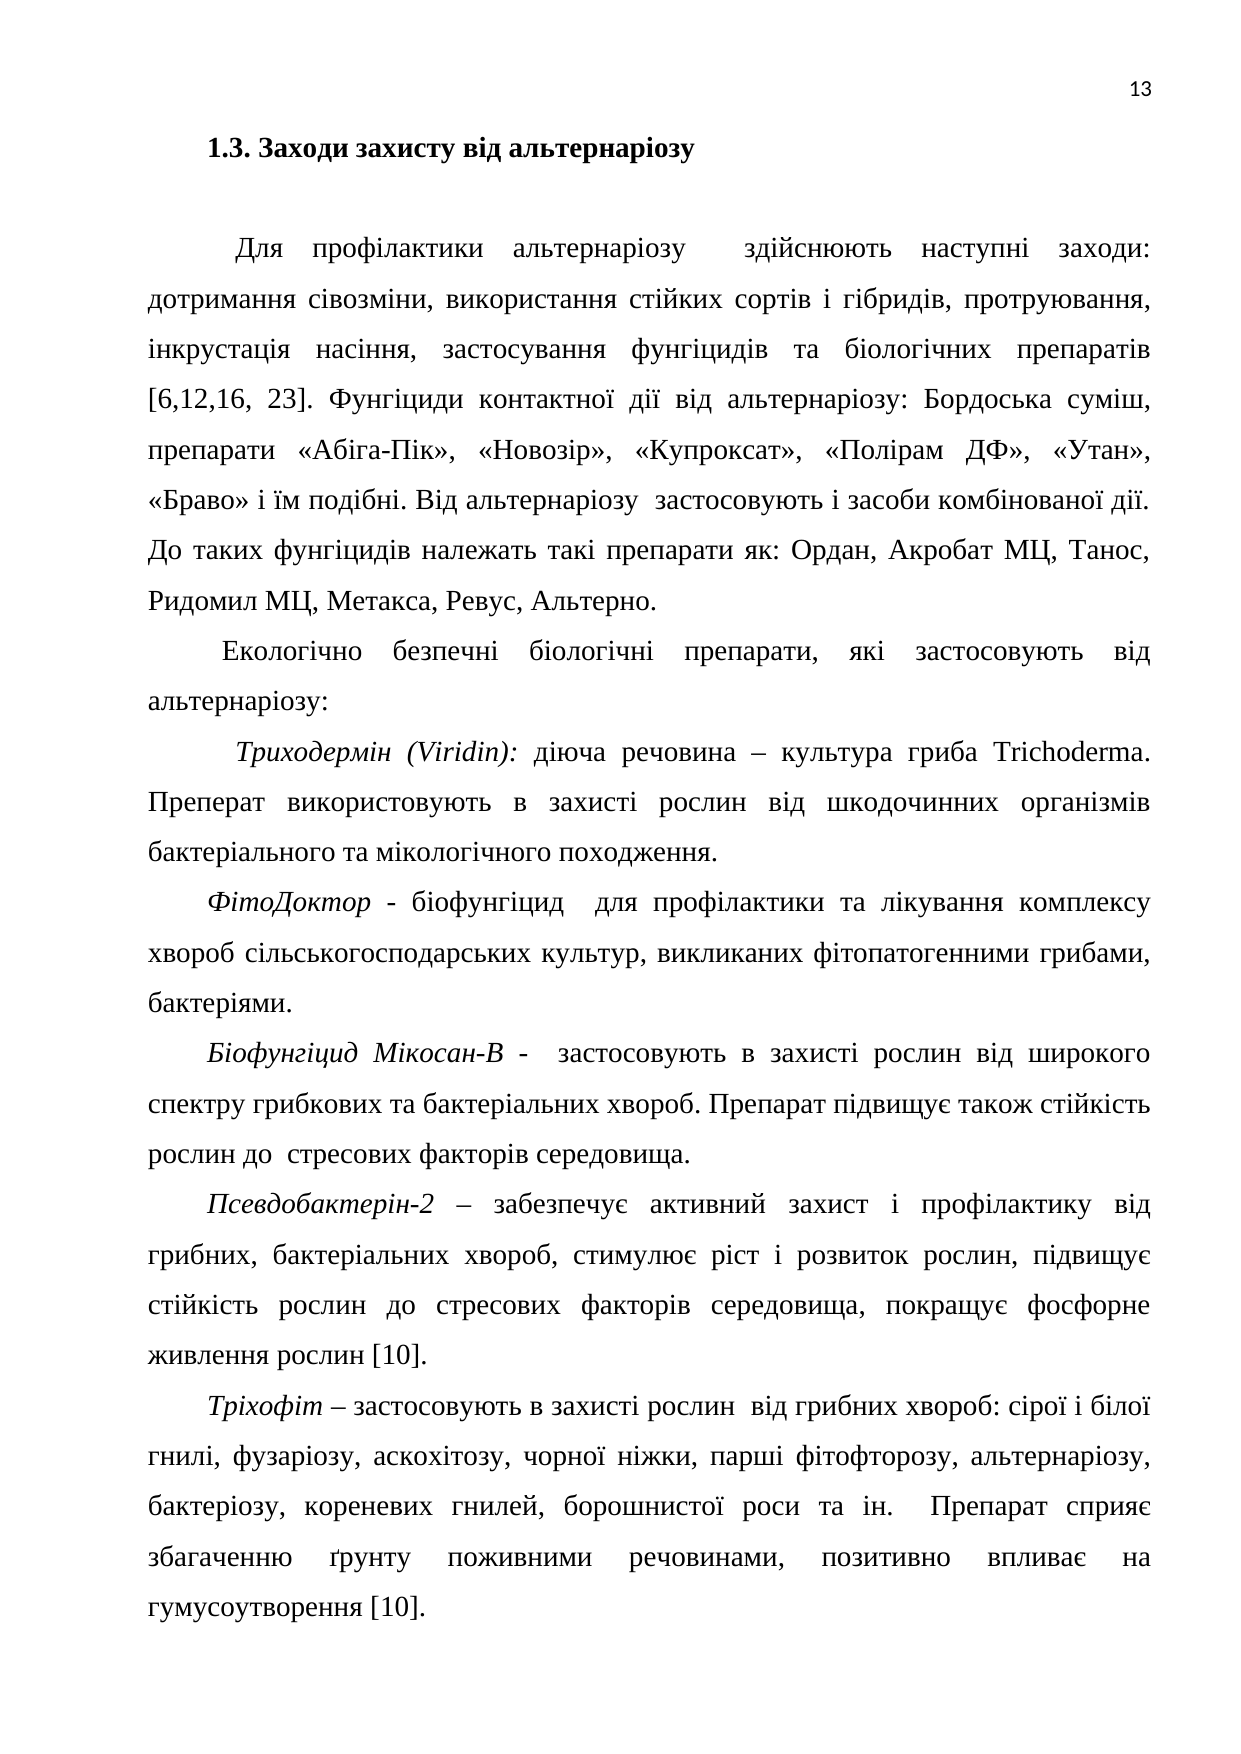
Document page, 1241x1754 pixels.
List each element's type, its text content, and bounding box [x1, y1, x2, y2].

text Біофунгіцид Мікосан-В - застосовують в захисті рослин від широкого спектру грибкових та бактеріальних хвороб. Препарат підвищує також стійкість рослин до стресових факторів середовища. [148, 1036, 1152, 1170]
text Екологічно безпечні біологічні препарати, які застосовують від альтернаріозу: [148, 633, 1152, 717]
text Для профілактики альтернаріозу здійснюють наступні заходи: дотримання сівозміни, використання стійких сортів і гібридів, протруювання, інкрустація насіння, застосування фунгіцидів та біологічних препаратів [6,12,16, 23]. Фунгіциди контактної дії від альтернаріозу: Бордоська суміш, препарати «Абіга-Пік», «Новозір», «Купроксат», «Полірам ДФ», «Утан», «Браво» і їм подібні. Від альтернаріозу застосовують і засоби комбінованої дії. До таких фунгіцидів належать такі препарати як: Ордан, Акробат МЦ, Танос, Ридомил МЦ, Метакса, Ревус, Альтерно. [148, 231, 1152, 616]
text 1.3. Заходи захисту від альтернаріозу [148, 130, 1152, 163]
text Псевдобактерін-2 – забезпечує активний захист і профілактику від грибних, бактеріальних хвороб, стимулює ріст і розвиток рослин, підвищує стійкість рослин до стресових факторів середовища, покращує фосфорне живлення рослин [10]. [148, 1186, 1152, 1371]
text Тріхофіт – застосовують в захисті рослин від грибних хвороб: сірої і білої гнилі, фузаріозу, аскохітозу, чорної ніжки, парші фітофторозу, альтернаріозу, бактеріозу, кореневих гнилей, борошнистої роси та ін. Препарат сприяє збагаченню ґрунту поживними речовинами, позитивно впливає на гумусоутворення [10]. [148, 1388, 1152, 1622]
text ФітоДоктор - біофунгіцид для профілактики та лікування комплексу хвороб сільськогосподарських культур, викликаних фітопатогенними грибами, бактеріями. [148, 884, 1152, 1019]
text Триходермін (Viridin): діюча речовина – культура гриба Trichoderma. Преперат використовують в захисті рослин від шкодочинних організмів бактеріального та мікологічного походження. [148, 734, 1152, 868]
